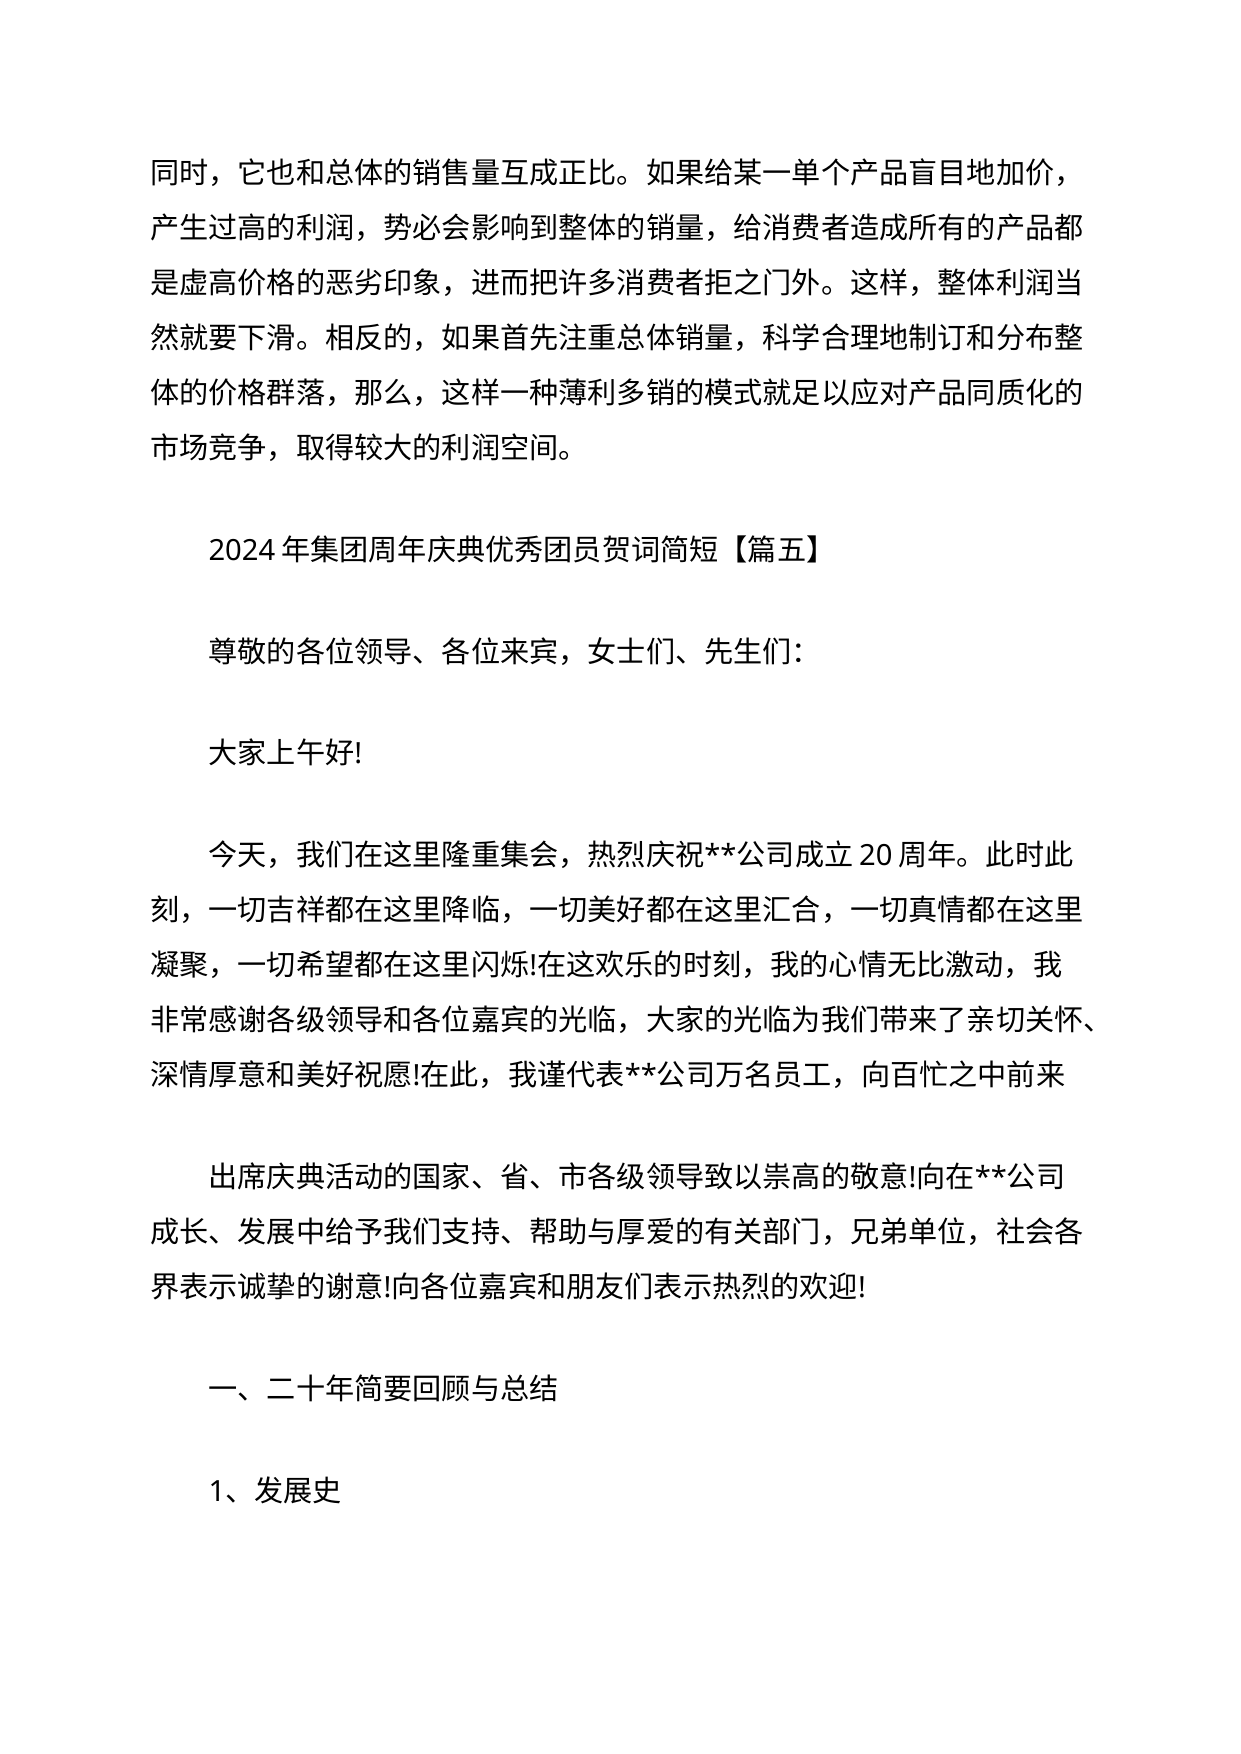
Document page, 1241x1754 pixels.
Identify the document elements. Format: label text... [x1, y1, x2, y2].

text 一、二十年简要回顾与总结 [150, 1366, 1090, 1408]
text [150, 150, 1090, 467]
text 1、发展史 [150, 1467, 1090, 1510]
text 出席庆典活动的国家、省、市各级领导致以祟高的敬意!向在**公司成长、发展中给予我们支持、帮助与厚爱的有关部门，兄弟单位，社会各界表示诚挚的谢意!向各位嘉宾和朋友们表示热烈的欢迎! [150, 1154, 1090, 1306]
text 今天，我们在这里隆重集会，热烈庆祝**公司成立20周年。此时此刻，一切吉祥都在这里降临，一切美好都在这里汇合，一切真情都在这里凝聚，一切希望都在这里闪烁!在这欢乐的时刻，我的心情无比激动，我非常感谢各级领导和各位嘉宾的光临，大家的光临为我们带来了亲切关怀、深情厚意和美好祝愿!在此，我谨代表**公司万名员工，向百忙之中前来 [150, 832, 1090, 1094]
text 2024年集团周年庆典优秀团员贺词简短【篇五】 [150, 526, 1090, 569]
text 大家上午好! [150, 730, 1090, 772]
text 尊敬的各位领导、各位来宾，女士们、先生们： [150, 628, 1090, 671]
